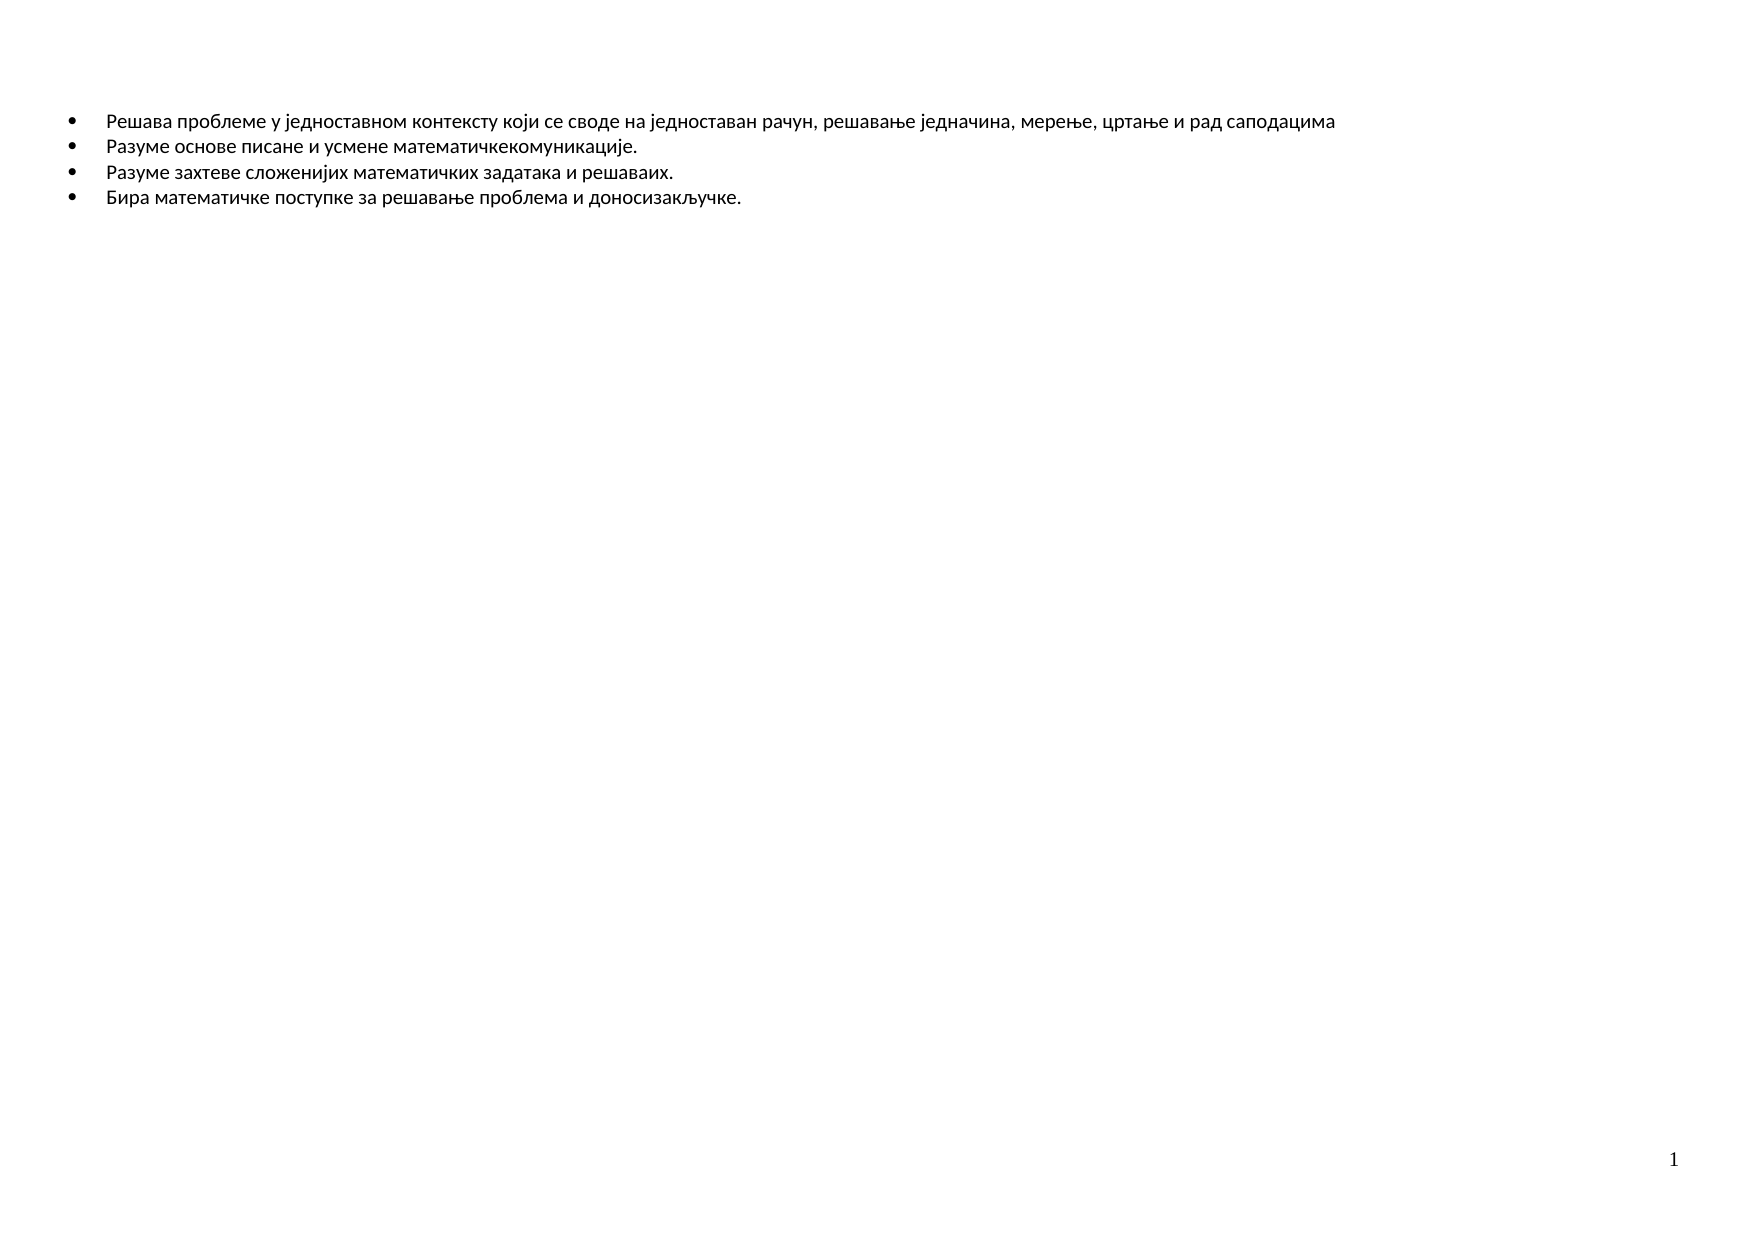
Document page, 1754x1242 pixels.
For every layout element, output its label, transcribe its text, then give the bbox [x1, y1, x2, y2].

list Разуме захтеве сложенијих математичких задатака и решаваих. [69, 159, 1733, 184]
list Бира математичке поступке за решавање проблема и доносизакључке. [69, 184, 1733, 210]
list Разуме основе писане и усмене математичкекомуникације. [69, 134, 1733, 159]
list Решава проблеме у једноставном контексту који се своде на једноставан рачун, решавање једначина, мерење, цртање и рад саподацима [69, 108, 1733, 134]
